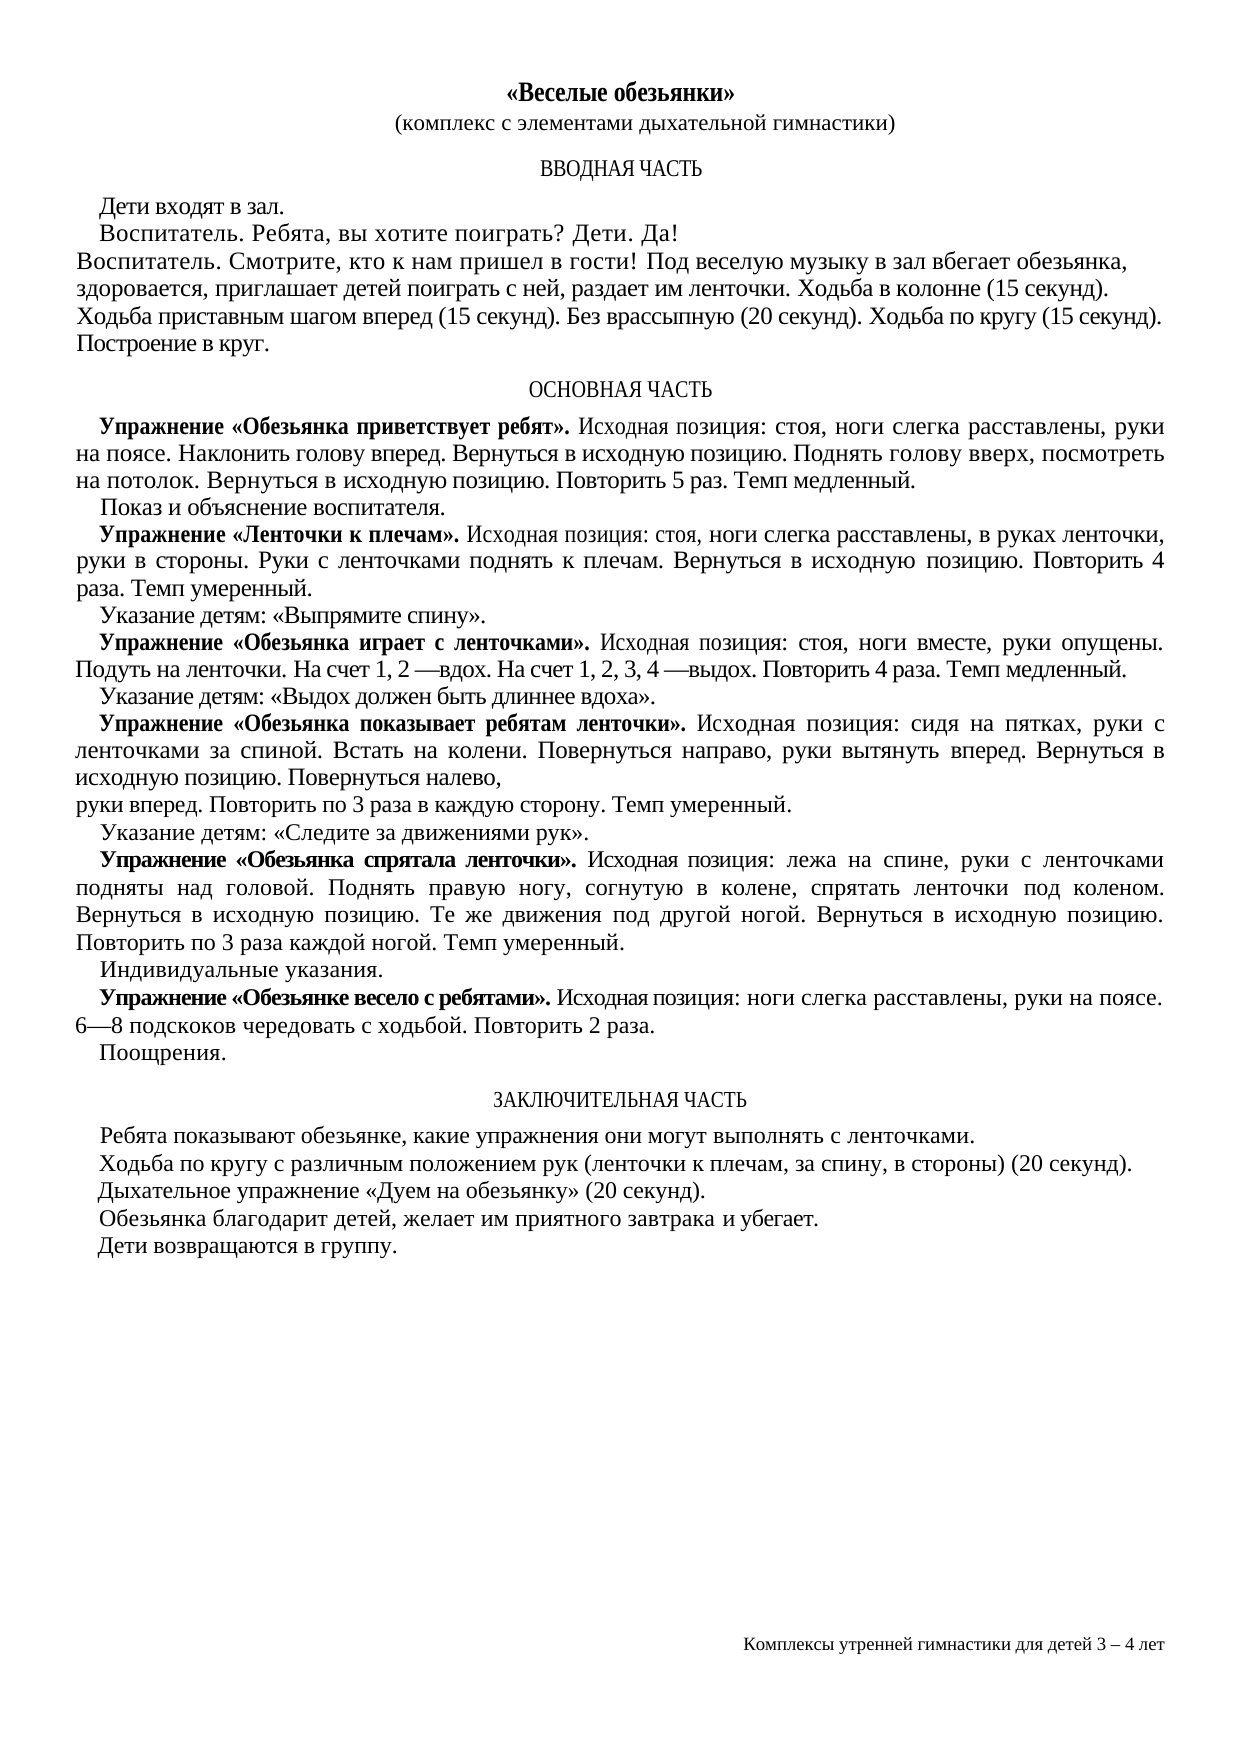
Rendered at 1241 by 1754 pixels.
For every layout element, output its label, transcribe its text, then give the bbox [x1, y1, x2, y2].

text Показ и объяснение воспитателя. [100, 493, 1165, 520]
text Упражнение «Обезьянка играет с ленточками». Исходная позиция: стоя, ноги вместе, руки опущены. Подуть на ленточки. На счет 1, 2 —вдох. На счет 1, 2, 3, 4 —выдох. Повторить 4 раза. Темп медленный. [75, 629, 1164, 683]
text Дыхательное упражнение «Дуем на обезьянку» (20 секунд). [97, 1177, 1165, 1204]
text Воспитатель. Смотрите, кто к нам пришел в гости! Под веселую музыку в зал вбегает обезьянка, здоровается, приглашает детей поиграть с ней, раздает им ленточки. Ходьба в колонне (15 секунд). Ходьба приставным шагом вперед (15 секунд). Без врассыпную (20 секунд). Ходьба по кругу (15 секунд). Построение в круг. [76, 247, 1165, 357]
text Дети возвращаются в группу. [97, 1232, 1165, 1259]
text Индивидуальные указания. [99, 956, 1165, 983]
text руки вперед. Повторить по 3 раза в каждую сторону. Темп умеренный. [76, 791, 1164, 818]
text Ходьба по кругу с различным положением рук (ленточки к плечам, за спину, в стороны) (20 секунд). [76, 1149, 1165, 1177]
text Указание детям: «Выдох должен быть длиннее вдоха». [98, 683, 1165, 710]
text (комплекс с элементами дыхательной гимнастики) [126, 109, 1165, 135]
text «Веселые обезьянки» [76, 75, 1165, 107]
text Указание детям: «Выпрямите спину». [99, 602, 1165, 629]
text Ребята показывают обезьянке, какие упражнения они могут выполнять с ленточками. [76, 1121, 1164, 1148]
text Упражнение «Обезьянка приветствует ребят». Исходная позиция: стоя, ноги слегка расставлены, руки на поясе. Наклонить голову вперед. Вернуться в исходную позицию. Поднять голову вверх, посмотреть на потолок. Вернуться в исходную позицию. Повторить 5 раз. Темп медленный. [76, 412, 1165, 493]
text Упражнение «Ленточки к плечам». Исходная позиция: стоя, ноги слегка расставлены, в руках ленточки, руки в стороны. Руки с ленточками поднять к плечам. Вернуться в исходную позицию. Повторить 4 раза. Темп умеренный. [76, 520, 1165, 601]
text Упражнение «Обезьянка показывает ребятам ленточки». Исходная позиция: сидя на пятках, руки с ленточками за спиной. Встать на колени. Повернуться направо, руки вытянуть вперед. Вернуться в исходную позицию. Повернуться налево, [75, 710, 1165, 791]
text ЗАКЛЮЧИТЕЛЬНАЯ ЧАСТЬ [75, 1086, 1165, 1112]
text Упражнение «Обезьянке весело с ребятами». Исходная позиция: ноги слегка расставлены, руки на поясе. 6—8 подскоков чередовать с ходьбой. Повторить 2 раза. [75, 984, 1164, 1039]
text Поощрения. [99, 1039, 1165, 1066]
text Воспитатель. Ребята, вы хотите поиграть? Дети. Да! [99, 220, 1027, 247]
text Упражнение «Обезьянка спрятала ленточки». Исходная позиция: лежа на спине, руки с ленточками подняты над головой. Поднять правую ногу, согнутую в колене, спрятать ленточки под коленом. Вернуться в исходную позицию. Те же движения под другой ногой. Вернуться в исходную позицию. Повторить по 3 раза каждой ногой. Темп умеренный. [76, 846, 1165, 956]
text Обезьянка благодарит детей, желает им приятного завтрака и убегает. [75, 1204, 1165, 1232]
text Указание детям: «Следите за движениями рук». [99, 818, 1165, 846]
text ВВОДНАЯ ЧАСТЬ [77, 154, 1165, 181]
text ОСНОВНАЯ ЧАСТЬ [76, 375, 1165, 403]
text Дети входят в зал. [99, 192, 1165, 220]
